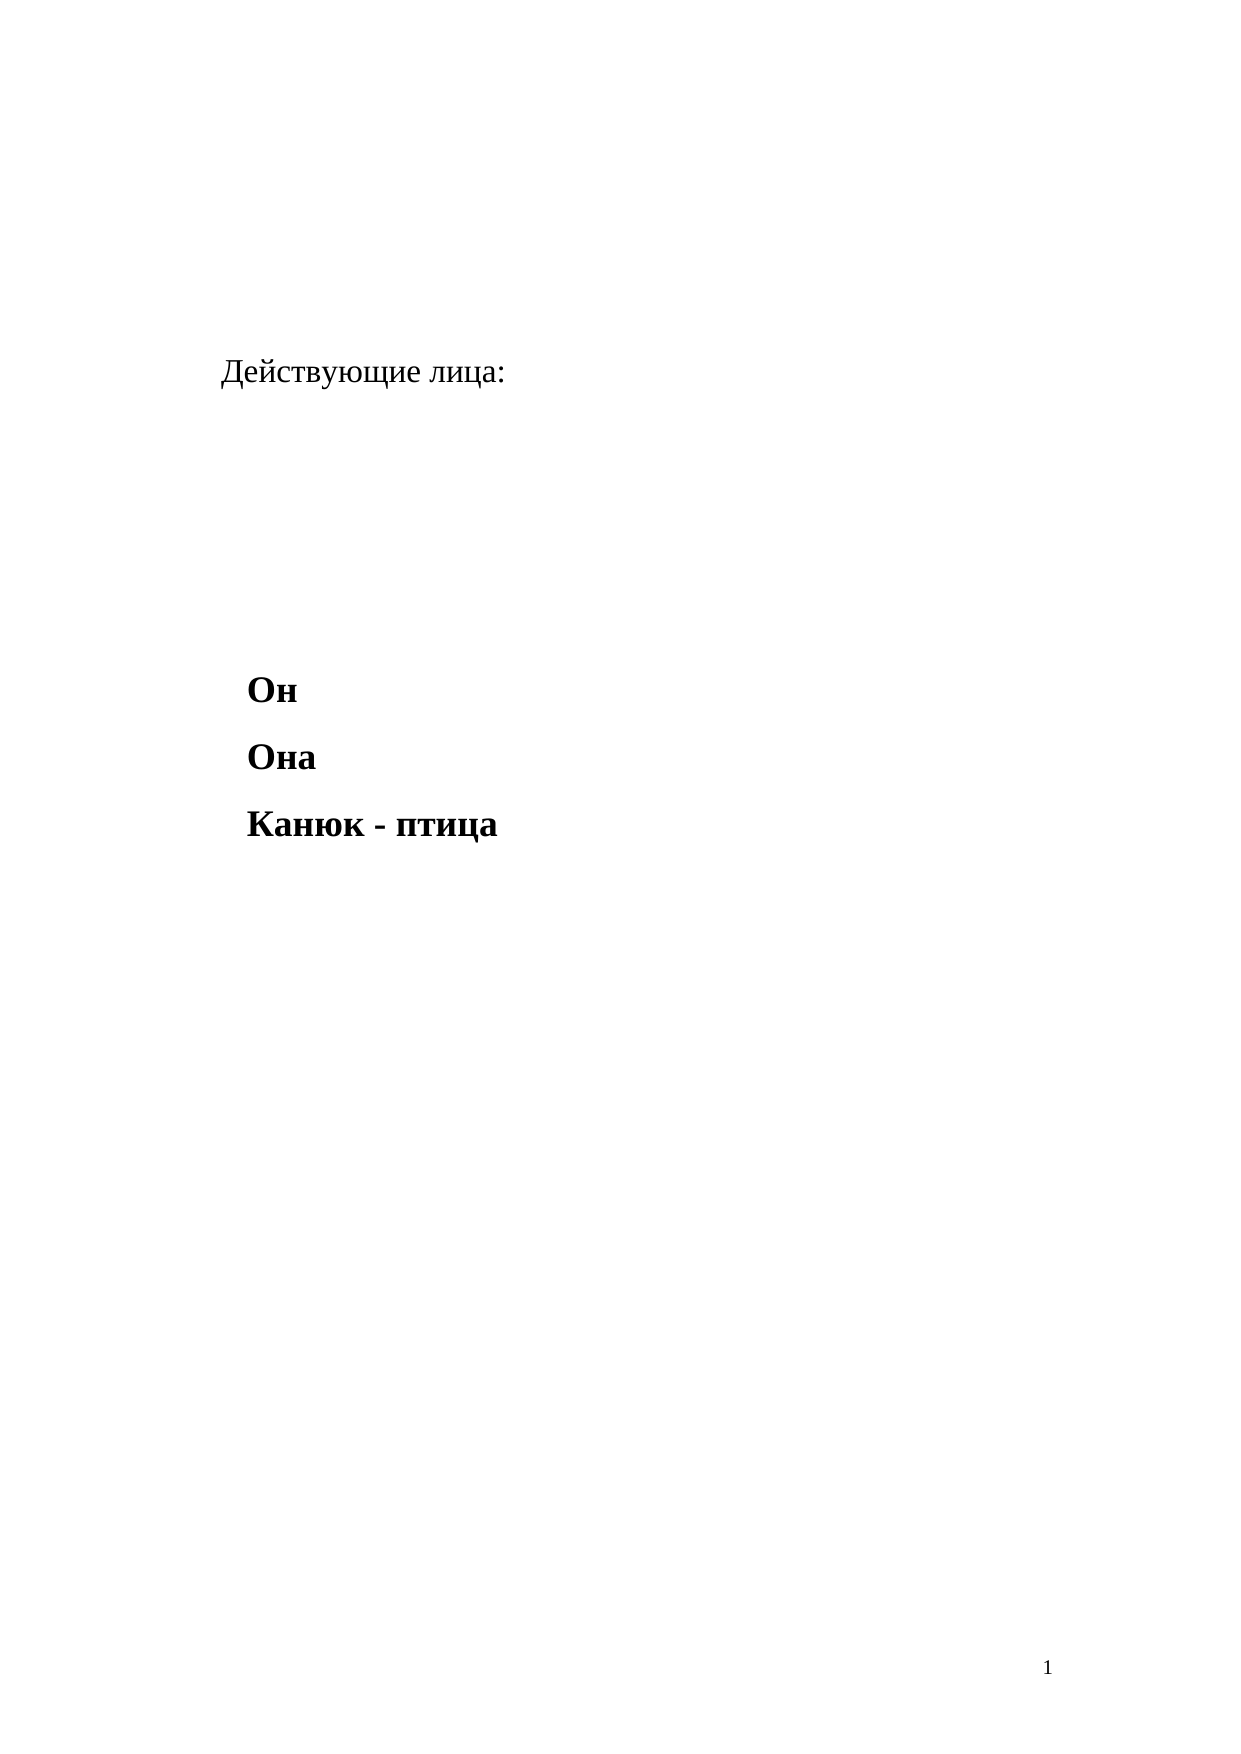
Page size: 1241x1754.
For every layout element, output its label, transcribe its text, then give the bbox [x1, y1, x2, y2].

subtitle Действующие лица: [187, 351, 1053, 389]
subtitle Канюк - птица [187, 802, 1053, 845]
subtitle Она [187, 735, 1053, 778]
subtitle Он [187, 667, 1053, 711]
